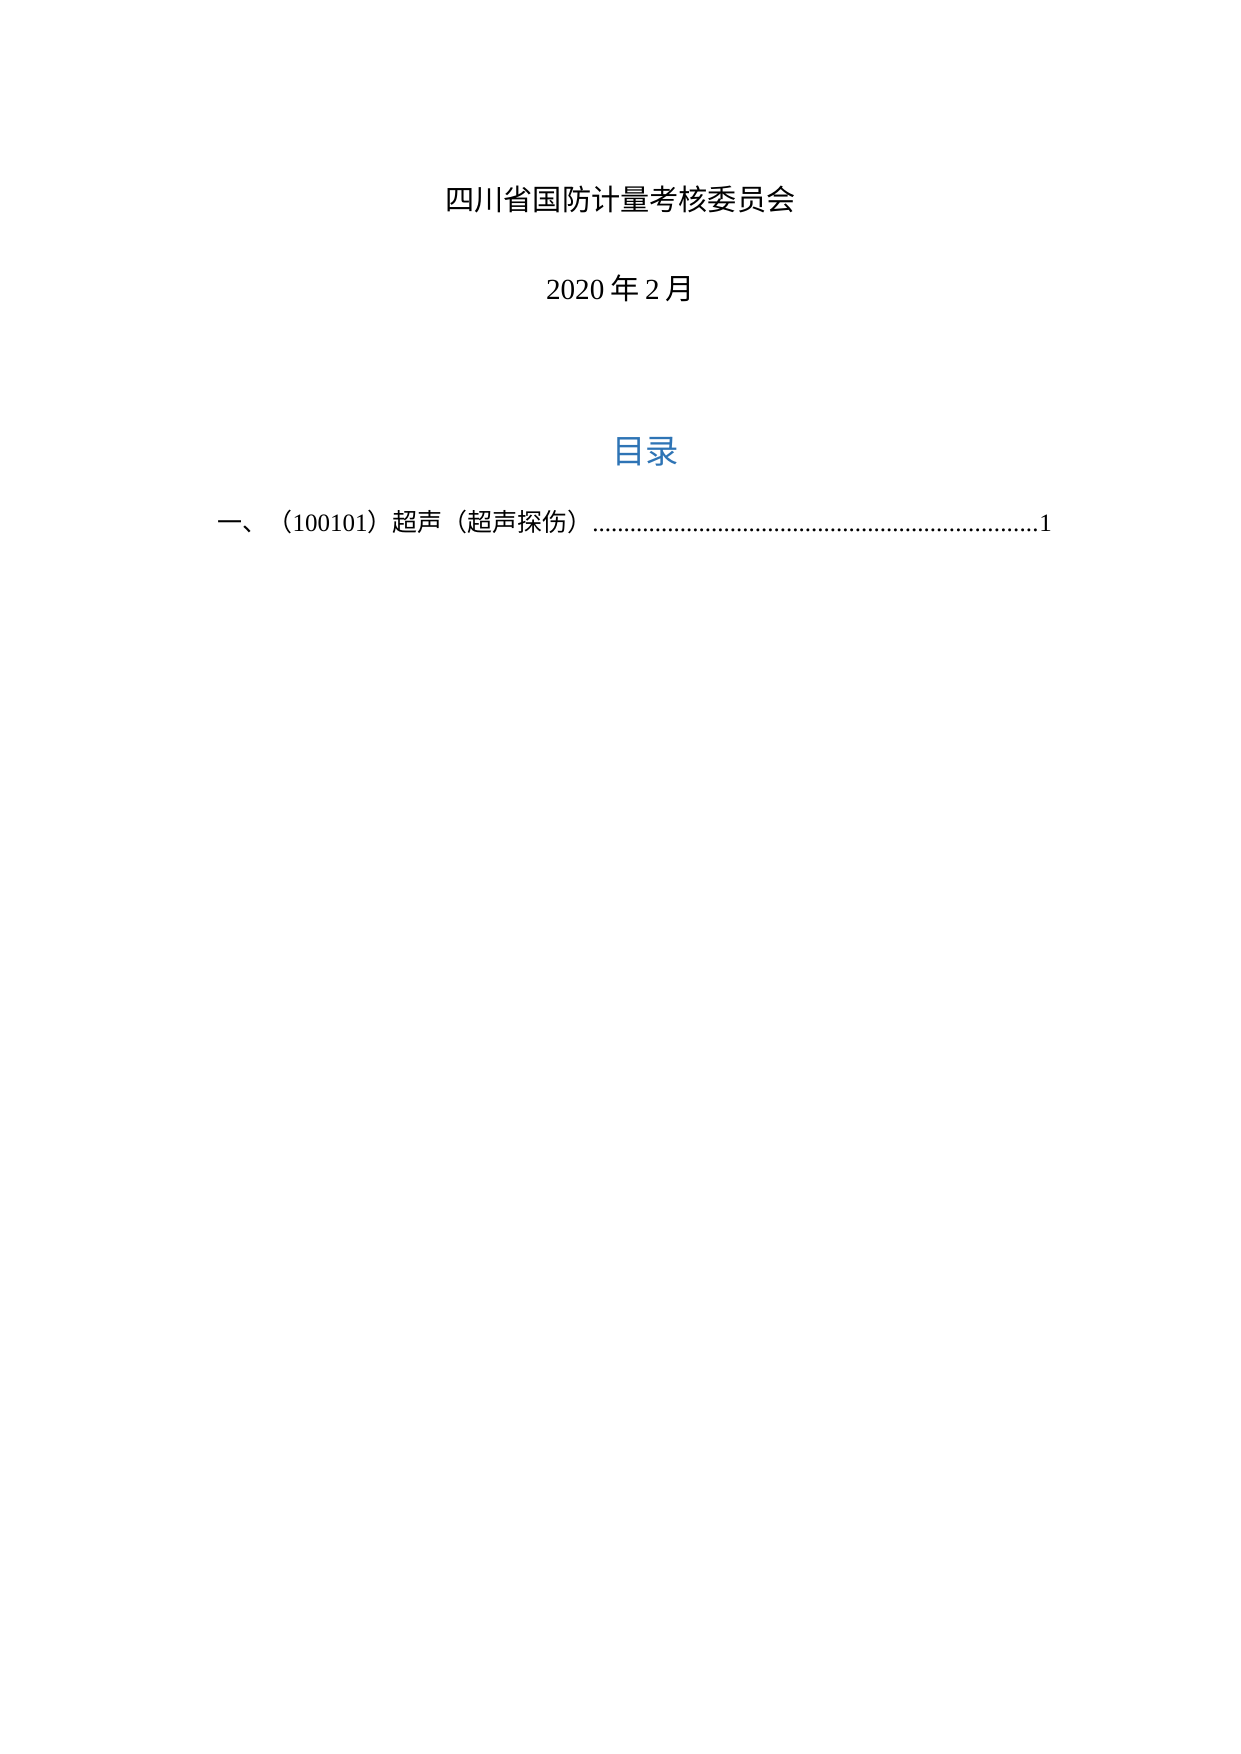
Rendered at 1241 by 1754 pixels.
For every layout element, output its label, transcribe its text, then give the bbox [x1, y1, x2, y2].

text 2020年2月 [187, 253, 1053, 321]
text 一、（100101）超声（超声探伤） 1 [217, 487, 1053, 555]
subtitle 目录 [187, 415, 1053, 483]
text 四川省国防计量考核委员会 [187, 164, 1053, 232]
